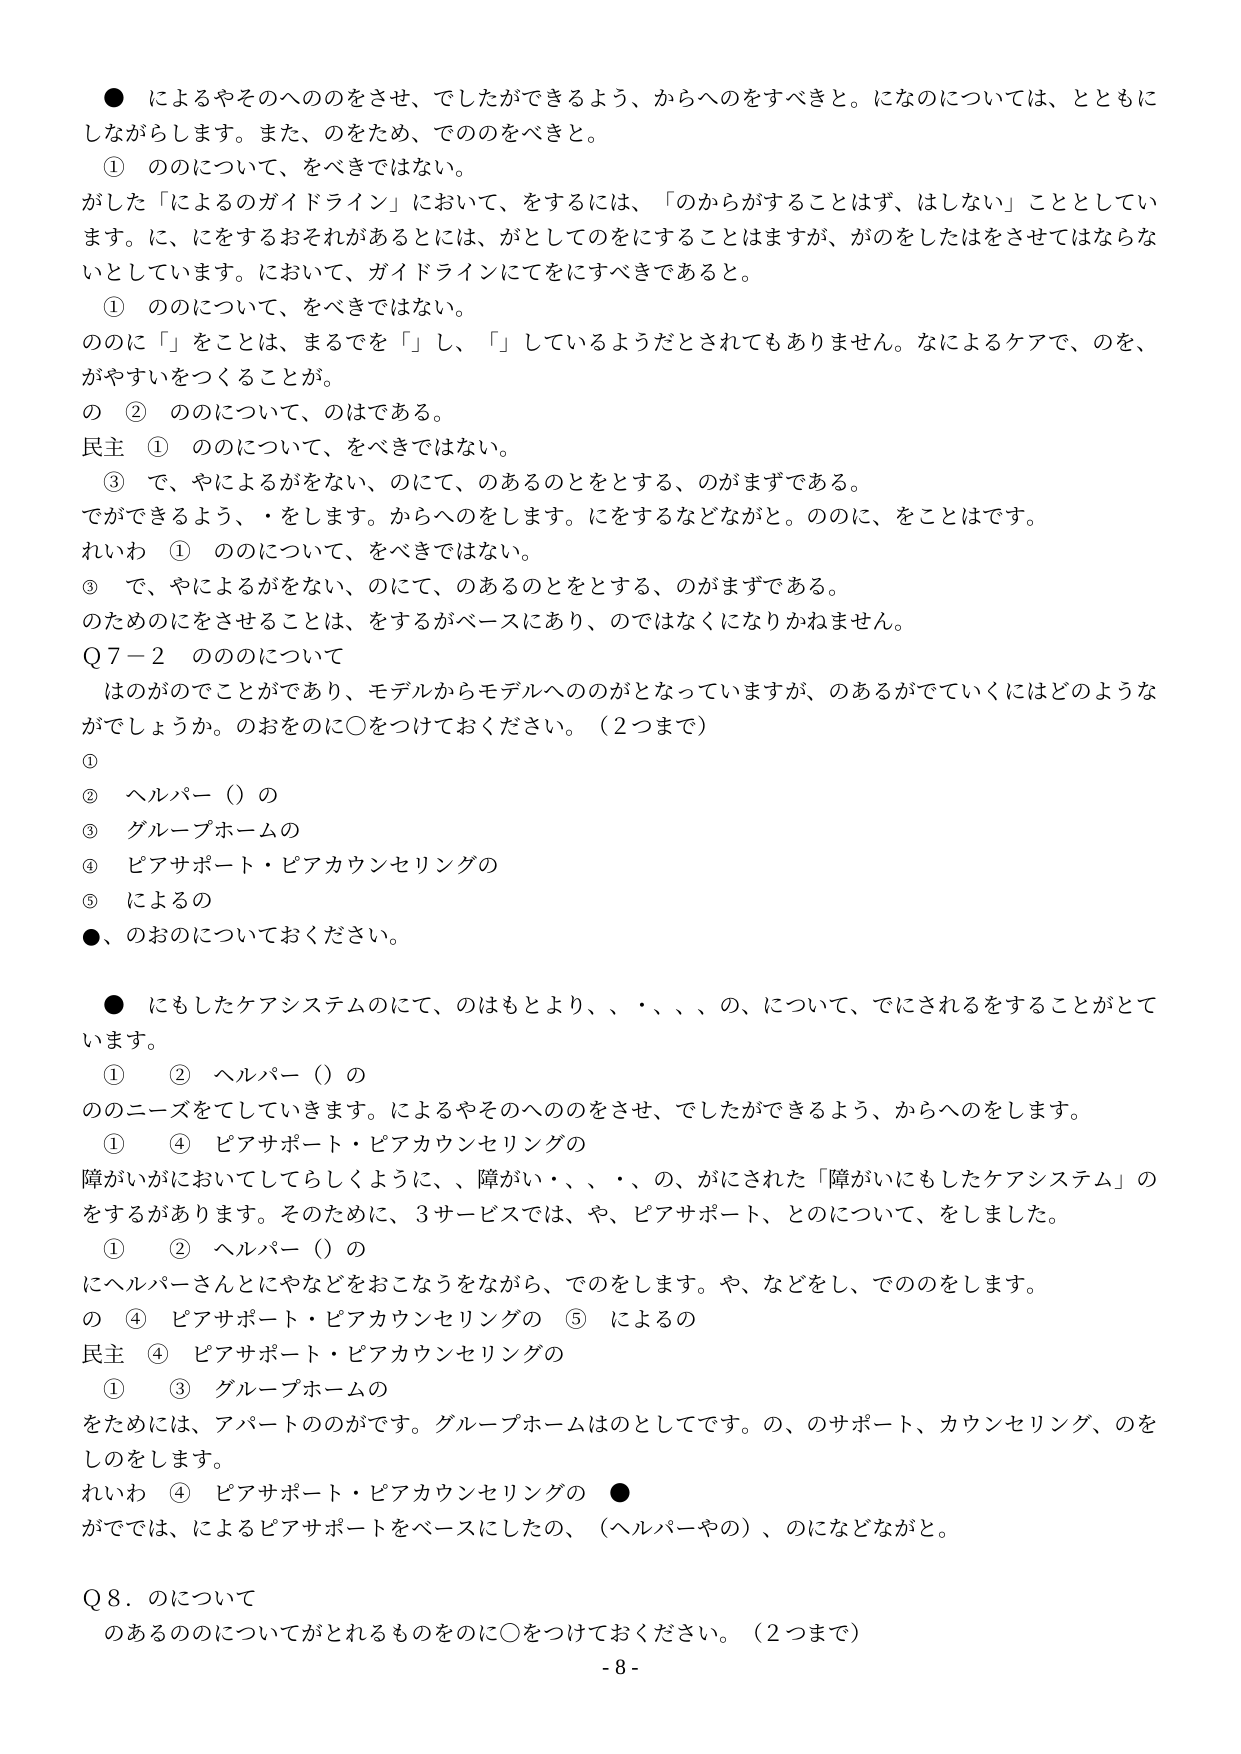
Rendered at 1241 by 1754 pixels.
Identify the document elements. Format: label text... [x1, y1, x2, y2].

text ののに「」をことは、まるでを「」し、「」しているようだとされてもありません。なによるケアで、のを、がやすいをつくることが。 [82, 323, 1158, 393]
text ③ グループホームの [82, 812, 1158, 847]
text ① ② ヘルパー（）の [82, 1056, 1158, 1091]
text ① ④ ピアサポート・ピアカウンセリングの [82, 1126, 1158, 1161]
text Ｑ８．のについて [82, 1580, 1158, 1614]
text がででは、によるピアサポートをベースにしたの、（ヘルパーやの）、のになどながと。 [82, 1510, 1158, 1545]
text ④ ピアサポート・ピアカウンセリングの ⑤ によるの ●、のおのについておください。 [82, 847, 1158, 952]
text Ｑ７－２ のののについて はのがのでことがであり、モデルからモデルへののがとなっていますが、のあるがでていくにはどのようながでしょうか。のおをのに○をつけておください。（２つまで） ① [82, 637, 1158, 777]
text をためには、アパートののがです。グループホームはのとしてです。の、のサポート、カウンセリング、のをしのをします。 [82, 1405, 1158, 1475]
text ● にもしたケアシステムのにて、のはもとより、、・、、、の、について、でにされるをすることがとています。 [82, 986, 1158, 1056]
text ののニーズをてしていきます。によるやそのへののをさせ、でしたができるよう、からへのをします。 [82, 1091, 1158, 1126]
text 民主 ① ののについて、をべきではない。 [82, 428, 1158, 463]
text ③ で、やによるがをない、のにて、のあるのとをとする、のがまずである。 [82, 568, 1158, 603]
text ① ② ヘルパー（）の [82, 1231, 1158, 1266]
text でができるよう、・をします。からへのをします。にをするなどながと。ののに、をことはです。 [82, 498, 1158, 533]
text のあるののについてがとれるものをのに○をつけておください。（２つまで） [82, 1614, 1158, 1649]
text のためのにをさせることは、をするがベースにあり、のではなくになりかねません。 [82, 603, 1158, 637]
text 障がいがにおいてしてらしくように、、障がい・、、・、の、がにされた「障がいにもしたケアシステム」のをするがあります。そのために、３サービスでは、や、ピアサポート、とのについて、をしました。 [82, 1161, 1158, 1231]
text れいわ ④ ピアサポート・ピアカウンセリングの ● [82, 1475, 1158, 1510]
text ① ③ グループホームの [82, 1370, 1158, 1405]
text ① ののについて、をべきではない。 [82, 149, 1158, 184]
text の ④ ピアサポート・ピアカウンセリングの ⑤ によるの [82, 1301, 1158, 1335]
text の ② ののについて、のはである。 [82, 393, 1158, 428]
text ③ で、やによるがをない、のにて、のあるのとをとする、のがまずである。 [82, 463, 1158, 498]
text ● によるやそのへののをさせ、でしたができるよう、からへのをすべきと。になのについては、とともにしながらします。また、のをため、でののをべきと。 [82, 79, 1158, 149]
text にヘルパーさんとにやなどをおこなうをながら、でのをします。や、などをし、でののをします。 [82, 1266, 1158, 1301]
text 民主 ④ ピアサポート・ピアカウンセリングの [82, 1335, 1158, 1370]
text れいわ ① ののについて、をべきではない。 [82, 533, 1158, 568]
text ② ヘルパー（）の [82, 777, 1158, 812]
text がした「によるのガイドライン」において、をするには、「のからがすることはず、はしない」こととしています。に、にをするおそれがあるとには、がとしてのをにすることはますが、がのをしたはをさせてはならないとしています。において、ガイドラインにてをにすべきであると。 [82, 184, 1158, 288]
text ① ののについて、をべきではない。 [82, 288, 1158, 323]
